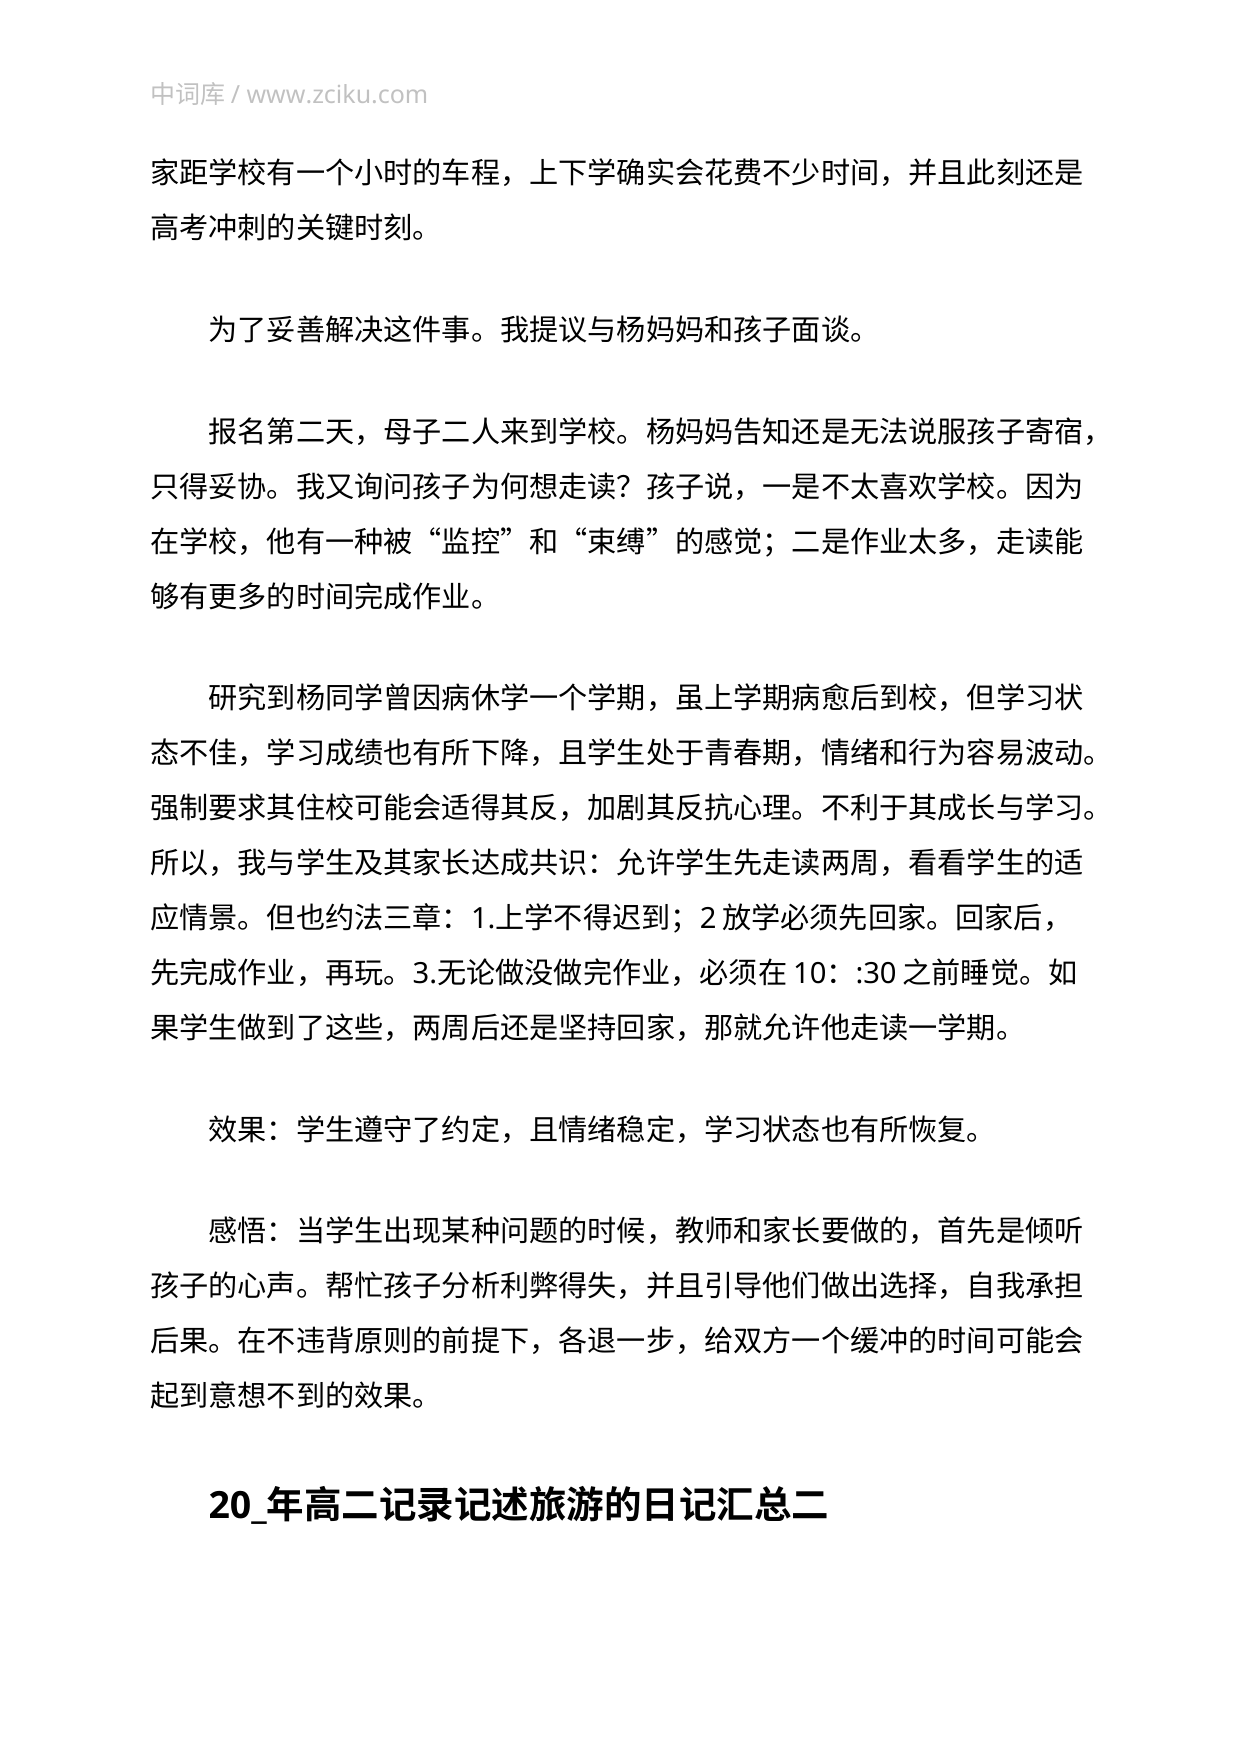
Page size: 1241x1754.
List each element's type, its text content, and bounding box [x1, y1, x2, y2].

text 研究到杨同学曾因病休学一个学期，虽上学期病愈后到校，但学习状态不佳，学习成绩也有所下降，且学生处于青春期，情绪和行为容易波动。强制要求其住校可能会适得其反，加剧其反抗心理。不利于其成长与学习。所以，我与学生及其家长达成共识：允许学生先走读两周，看看学生的适应情景。但也约法三章：1.上学不得迟到；2放学必须先回家。回家后，先完成作业，再玩。3.无论做没做完作业，必须在10：:30之前睡觉。如果学生做到了这些，两周后还是坚持回家，那就允许他走读一学期。 [150, 675, 1090, 1047]
text 20_年高二记录记述旅游的日记汇总二 [150, 1474, 1090, 1529]
text 效果：学生遵守了约定，且情绪稳定，学习状态也有所恢复。 [150, 1106, 1090, 1148]
text 感悟：当学生出现某种问题的时候，教师和家长要做的，首先是倾听孩子的心声。帮忙孩子分析利弊得失，并且引导他们做出选择，自我承担后果。在不违背原则的前提下，各退一步，给双方一个缓冲的时间可能会起到意想不到的效果。 [150, 1208, 1090, 1415]
text 为了妥善解决这件事。我提议与杨妈妈和孩子面谈。 [150, 307, 1090, 349]
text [150, 150, 1090, 247]
text 报名第二天，母子二人来到学校。杨妈妈告知还是无法说服孩子寄宿，只得妥协。我又询问孩子为何想走读？孩子说，一是不太喜欢学校。因为在学校，他有一种被“监控”和“束缚”的感觉；二是作业太多，走读能够有更多的时间完成作业。 [150, 408, 1090, 615]
